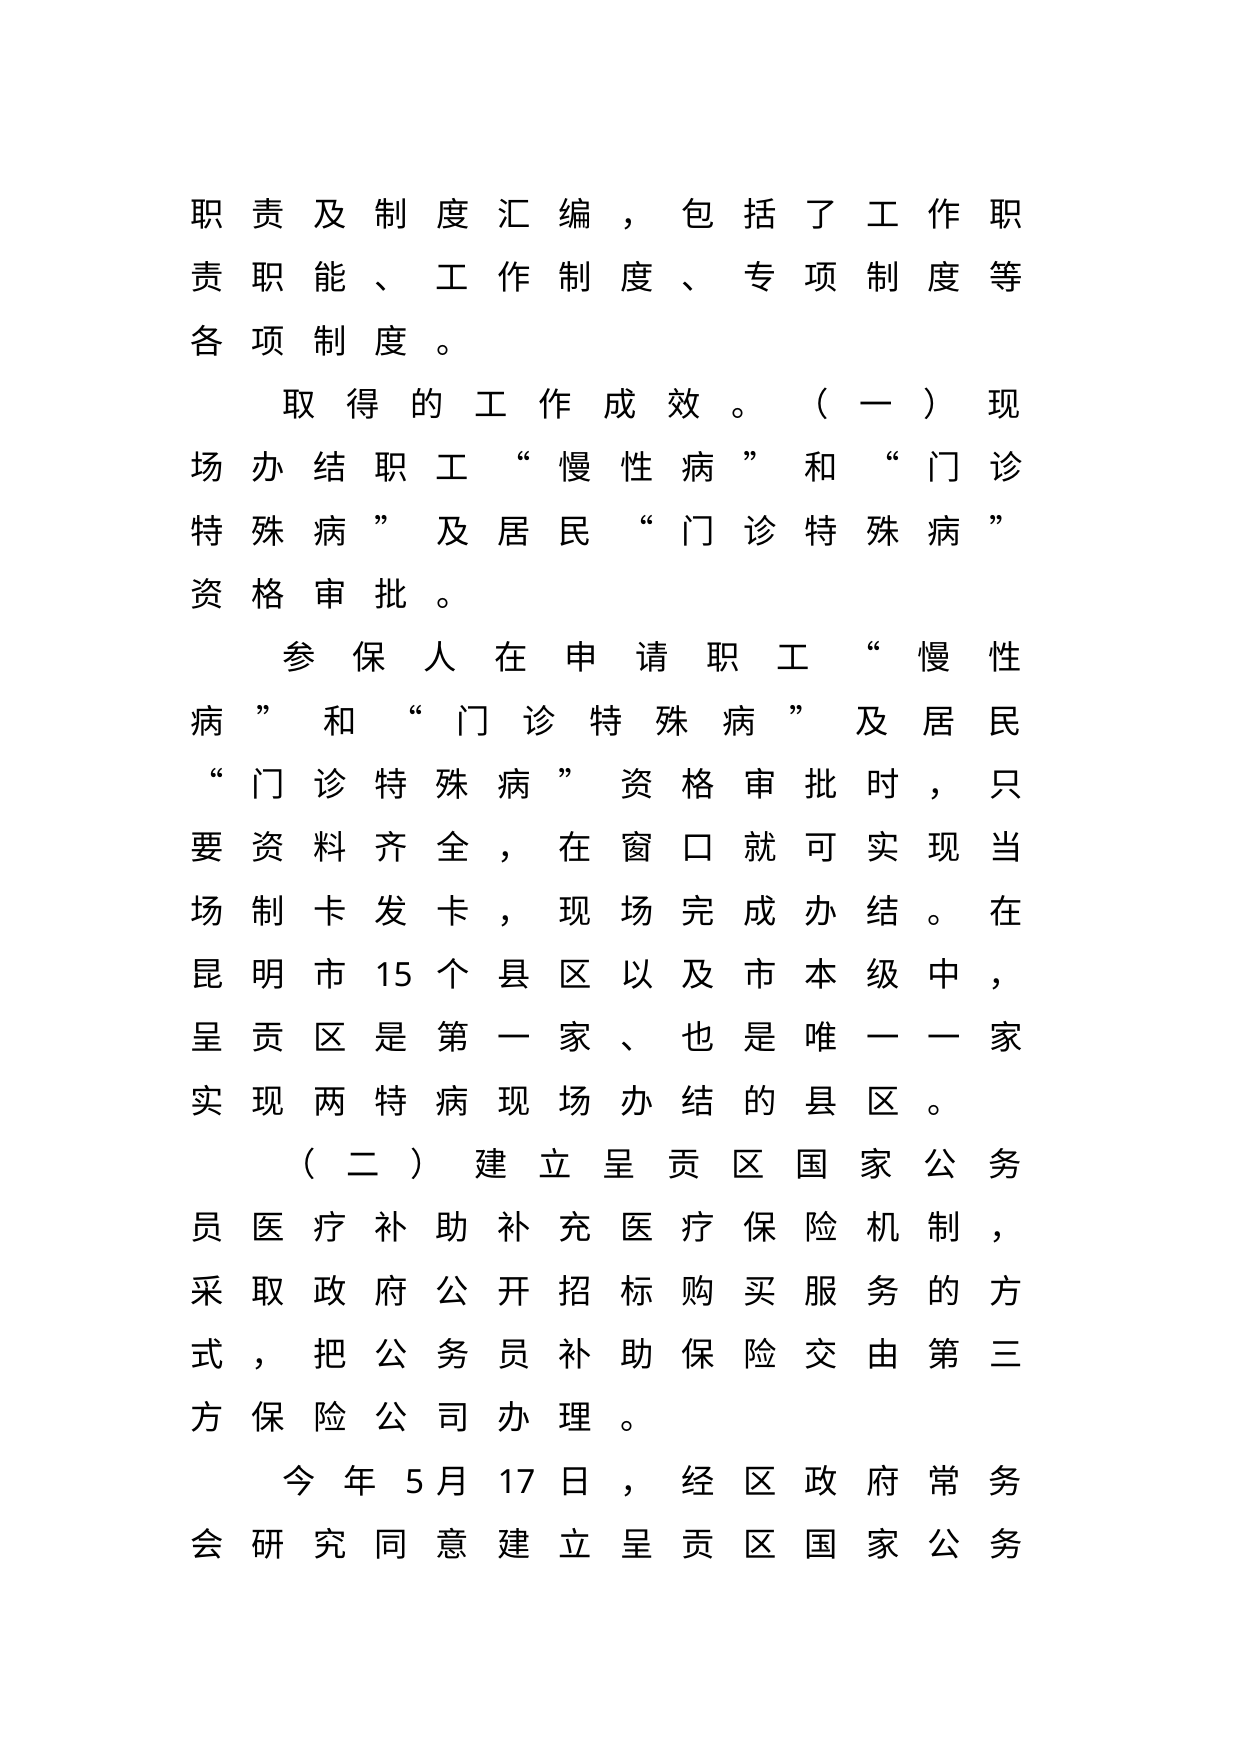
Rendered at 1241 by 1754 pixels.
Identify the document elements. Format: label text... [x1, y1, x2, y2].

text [190, 180, 1050, 370]
text 参保人在申请职工“慢性病”和“门诊特殊病”及居民“门诊特殊病”资格审批时，只要资料齐全，在窗口就可实现当场制卡发卡，现场完成办结。在昆明市15个县区以及市本级中，呈贡区是第一家、也是唯一一家实现两特病现场办结的县区。 [190, 624, 1050, 1130]
text （二）建立呈贡区国家公务员医疗补助补充医疗保险机制，采取政府公开招标购买服务的方式，把公务员补助保险交由第三方保险公司办理。 [190, 1130, 1050, 1447]
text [190, 1447, 1050, 1574]
text 取得的工作成效。（一）现场办结职工“慢性病”和“门诊特殊病”及居民“门诊特殊病”资格审批。 [190, 370, 1050, 624]
